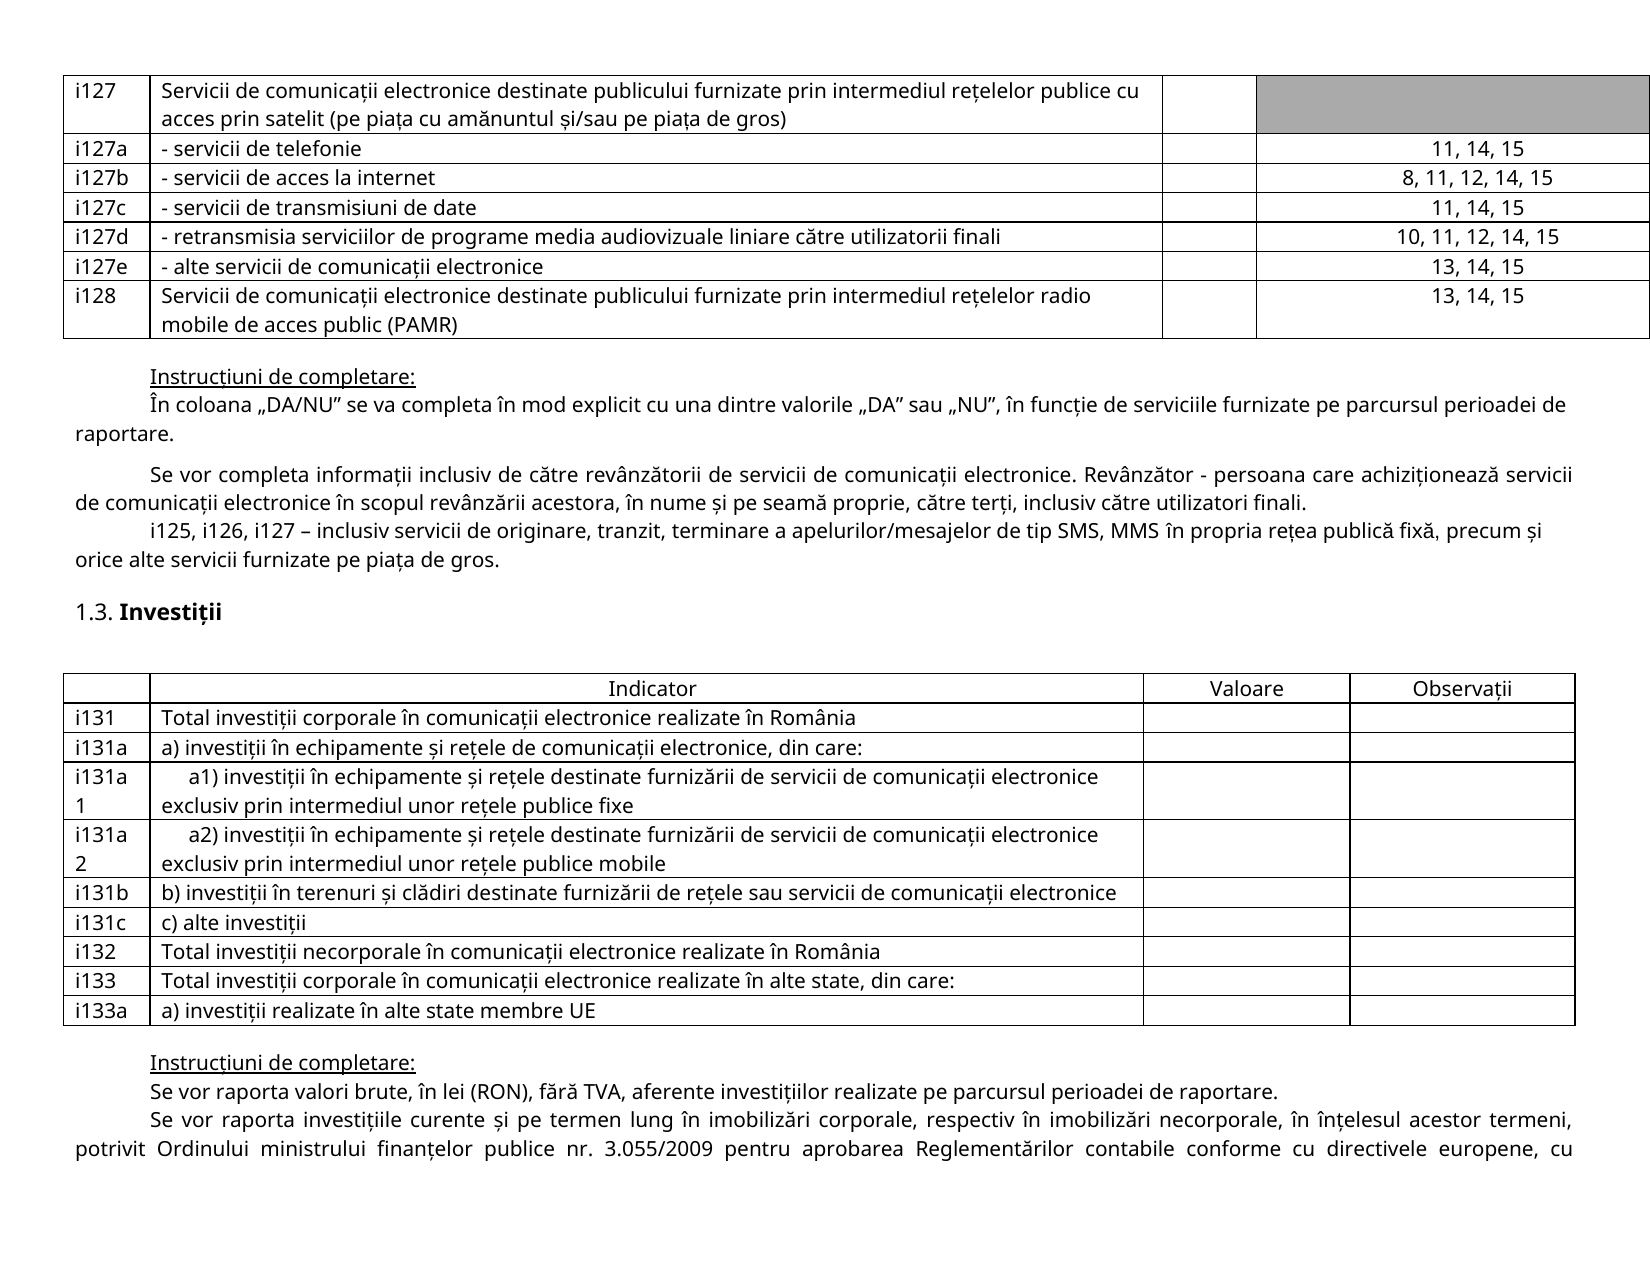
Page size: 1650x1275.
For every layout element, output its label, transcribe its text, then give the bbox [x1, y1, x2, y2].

table_cell [1144, 763, 1349, 819]
table_cell [1351, 967, 1574, 995]
table_cell [1144, 820, 1349, 877]
table_header Indicator [151, 674, 1143, 702]
table_cell 11, 14, 15 [1257, 193, 1649, 221]
table_cell i131b [64, 878, 149, 907]
table_cell a2) investiții în echipamente și rețele destinate furnizării de servicii de comunicații electronice exclusiv prin intermediul unor rețele publice mobile [151, 820, 1143, 877]
table_cell i133 [64, 967, 149, 995]
table_cell 11, 14, 15 [1257, 134, 1649, 162]
table_cell i131 [64, 704, 149, 732]
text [75, 1105, 1575, 1162]
table_cell [1163, 76, 1256, 133]
table_cell 13, 14, 15 [1257, 252, 1649, 280]
table_cell [1163, 281, 1256, 338]
text Se vor raporta valori brute, în lei (RON), fără TVA, aferente investițiilor realizate pe parcursul perioadei de raportare. [75, 1077, 1575, 1105]
table_cell [1351, 908, 1574, 936]
table_cell i127 [64, 76, 149, 133]
table_cell a) investiții realizate în alte state membre UE [151, 996, 1143, 1024]
table_cell [1163, 134, 1256, 162]
table_cell i131c [64, 908, 149, 936]
table_cell [1163, 252, 1256, 280]
table_cell [1163, 164, 1256, 192]
table_cell i128 [64, 281, 149, 338]
table_cell i133a [64, 996, 149, 1024]
table_cell [1351, 704, 1574, 732]
table_cell i127e [64, 252, 149, 280]
table_cell [1351, 763, 1574, 819]
table_cell i131a2 [64, 820, 149, 877]
table_cell [1144, 733, 1349, 761]
table_cell Total investiții necorporale în comunicații electronice realizate în România [151, 937, 1143, 966]
table_header Observații [1351, 674, 1574, 702]
table_cell i127c [64, 193, 149, 221]
table_cell [1257, 76, 1649, 133]
table_cell Total investiții corporale în comunicații electronice realizate în alte state, din care: [151, 967, 1143, 995]
table_cell b) investiții în terenuri și clădiri destinate furnizării de rețele sau servicii de comunicații electronice [151, 878, 1143, 907]
text Instrucțiuni de completare: [75, 362, 1575, 390]
table_cell - servicii de telefonie [151, 134, 1162, 162]
table_cell [1351, 878, 1574, 907]
table_cell [1163, 193, 1256, 221]
table_cell [1144, 704, 1349, 732]
table_cell - alte servicii de comunicații electronice [151, 252, 1162, 280]
table_header Valoare [1144, 674, 1349, 702]
table_cell Total investiții corporale în comunicații electronice realizate în România [151, 704, 1143, 732]
table_cell - servicii de transmisiuni de date [151, 193, 1162, 221]
table_cell a) investiții în echipamente și rețele de comunicații electronice, din care: [151, 733, 1143, 761]
table_cell 8, 11, 12, 14, 15 [1257, 164, 1649, 192]
text Instrucțiuni de completare: [75, 1048, 1575, 1077]
table_cell i127d [64, 223, 149, 251]
table_cell i127b [64, 164, 149, 192]
table_cell i127a [64, 134, 149, 162]
table_cell [1163, 223, 1256, 251]
table_cell - retransmisia serviciilor de programe media audiovizuale liniare către utilizatorii finali [151, 223, 1162, 251]
table_cell 13, 14, 15 [1257, 281, 1649, 338]
table_cell 10, 11, 12, 14, 15 [1257, 223, 1649, 251]
text Se vor completa informații inclusiv de către revânzătorii de servicii de comunicații electronice. Revânzător - persoana care achiziționează servicii de comunicații electronice în scopul revânzării acestora, în nume și pe seamă proprie, către terți, inclusiv către utilizatori finali. [75, 460, 1575, 517]
table_cell [1144, 967, 1349, 995]
table_cell [1144, 996, 1349, 1024]
table_cell Servicii de comunicații electronice destinate publicului furnizate prin intermediul rețelelor radio mobile de acces public (PAMR) [151, 281, 1162, 338]
table_cell i131a [64, 733, 149, 761]
table_cell [1351, 733, 1574, 761]
table_cell [1144, 878, 1349, 907]
table_cell a1) investiții în echipamente și rețele destinate furnizării de servicii de comunicații electronice exclusiv prin intermediul unor rețele publice fixe [151, 763, 1143, 819]
text 1.3. Investiții [75, 596, 1575, 627]
table_cell [1351, 996, 1574, 1024]
text În coloana „DA/NU” se va completa în mod explicit cu una dintre valorile „DA” sau „NU”, în funcție de serviciile furnizate pe parcursul perioadei de raportare. [75, 390, 1575, 447]
table_cell [1144, 908, 1349, 936]
table_header [64, 674, 149, 702]
text i125, i126, i127 – inclusiv servicii de originare, tranzit, terminare a apelurilor/mesajelor de tip SMS, MMS în propria rețea publică fixă, precum și orice alte servicii furnizate pe piața de gros. [75, 517, 1575, 573]
table_cell [1351, 937, 1574, 966]
table_cell Servicii de comunicații electronice destinate publicului furnizate prin intermediul rețelelor publice cu acces prin satelit (pe piața cu amănuntul și/sau pe piața de gros) [151, 76, 1162, 133]
table_cell i131a1 [64, 763, 149, 819]
table_cell - servicii de acces la internet [151, 164, 1162, 192]
table_cell c) alte investiții [151, 908, 1143, 936]
table_cell i132 [64, 937, 149, 966]
table_cell [1144, 937, 1349, 966]
table_cell [1351, 820, 1574, 877]
